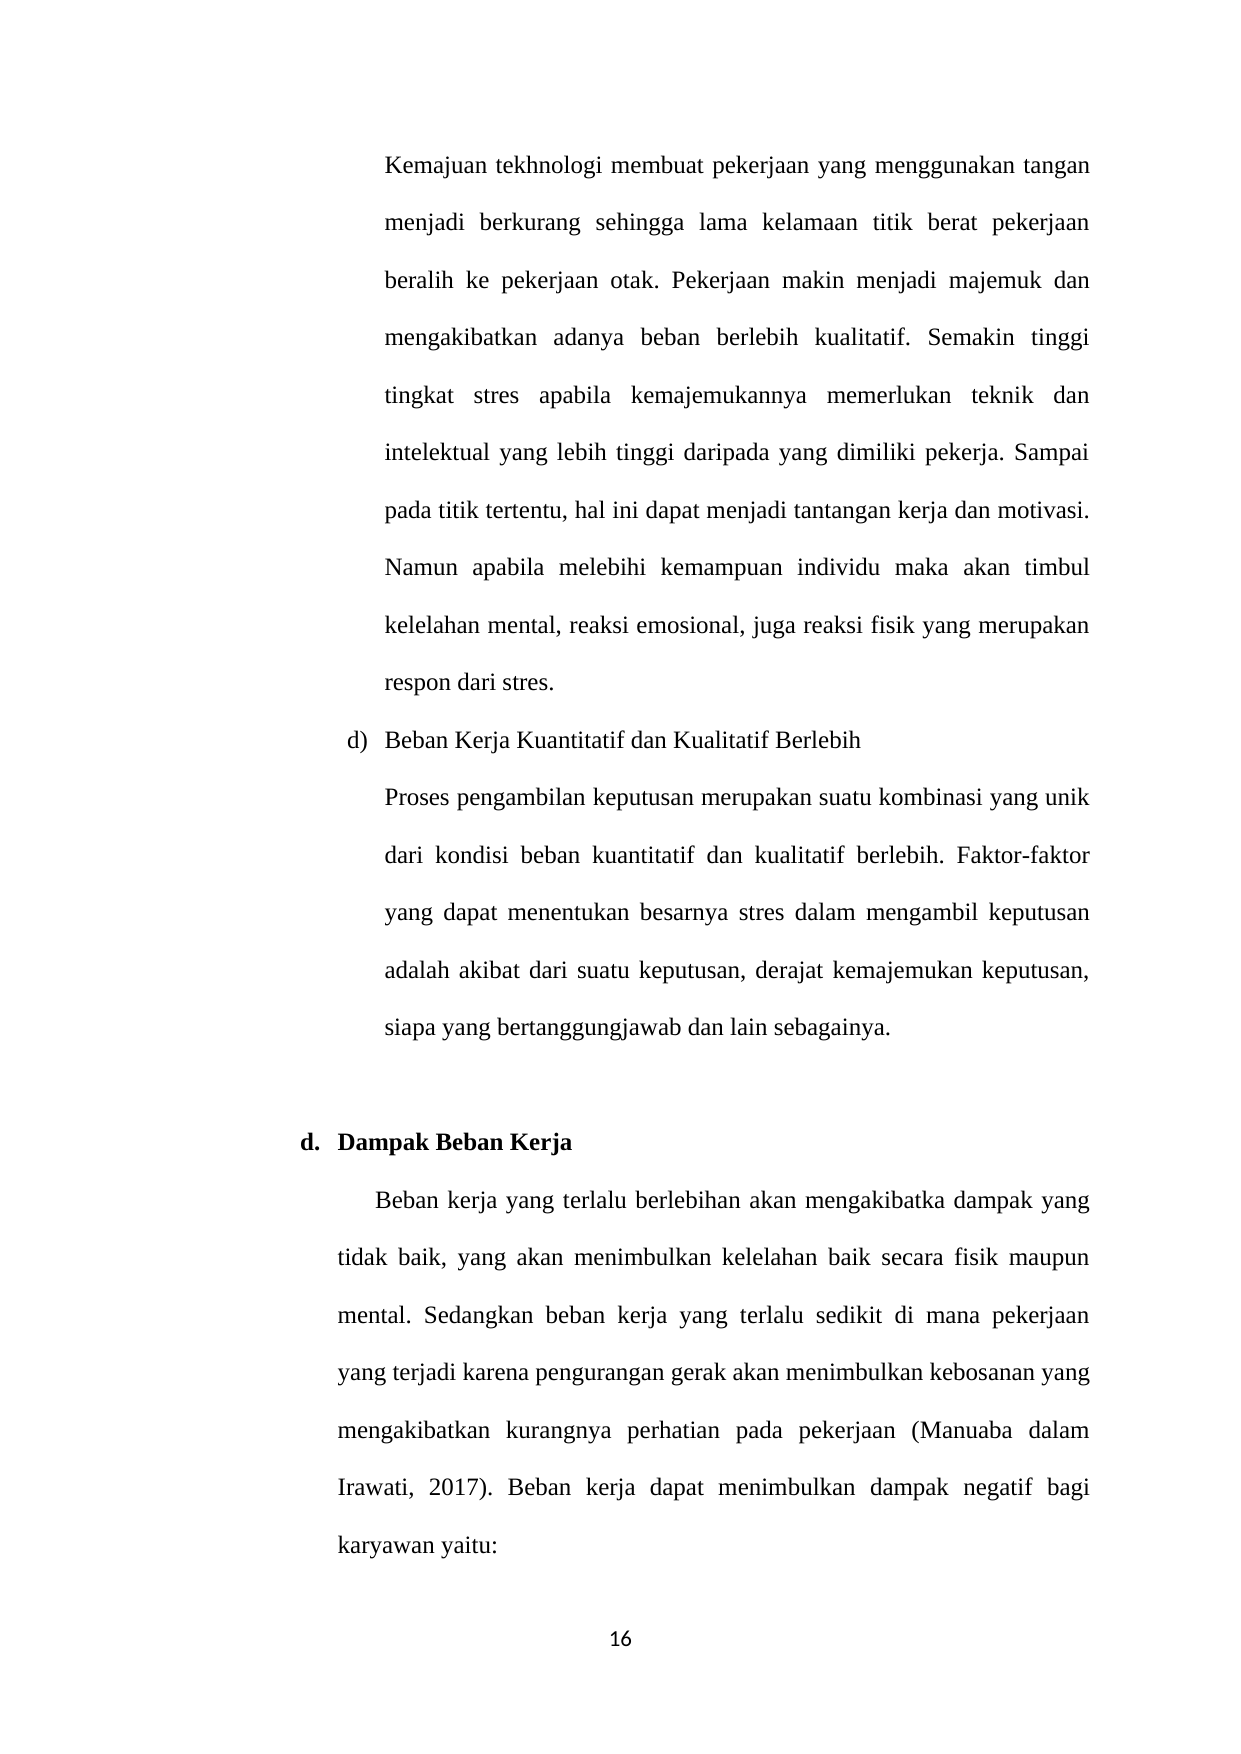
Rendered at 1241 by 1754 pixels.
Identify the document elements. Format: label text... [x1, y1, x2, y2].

list Beban Kerja Kuantitatif dan Kualitatif Berlebih [347, 725, 1090, 754]
list Beban kerja yang terlalu berlebihan akan mengakibatka dampak yang tidak baik, yang akan menimbulkan kelelahan baik secara fisik maupun mental. Sedangkan beban kerja yang terlalu sedikit di mana pekerjaan yang terjadi karena pengurangan gerak akan menimbulkan kebosanan yang mengakibatkan kurangnya perhatian pada pekerjaan (Manuaba dalam Irawati, 2017). Beban kerja dapat menimbulkan dampak negatif bagi karyawan yaitu: [337, 1185, 1090, 1559]
list Kemajuan tekhnologi membuat pekerjaan yang menggunakan tangan menjadi berkurang sehingga lama kelamaan titik berat pekerjaan beralih ke pekerjaan otak. Pekerjaan makin menjadi majemuk dan mengakibatkan adanya beban berlebih kualitatif. Semakin tinggi tingkat stres apabila kemajemukannya memerlukan teknik dan intelektual yang lebih tinggi daripada yang dimiliki pekerja. Sampai pada titik tertentu, hal ini dapat menjadi tantangan kerja dan motivasi. Namun apabila melebihi kemampuan individu maka akan timbul kelelahan mental, reaksi emosional, juga reaksi fisik yang merupakan respon dari stres. [384, 150, 1090, 696]
list Dampak Beban Kerja [300, 1127, 1090, 1156]
list Proses pengambilan keputusan merupakan suatu kombinasi yang unik dari kondisi beban kuantitatif dan kualitatif berlebih. Faktor-faktor yang dapat menentukan besarnya stres dalam mengambil keputusan adalah akibat dari suatu keputusan, derajat kemajemukan keputusan, siapa yang bertanggungjawab dan lain sebagainya. [384, 782, 1090, 1041]
